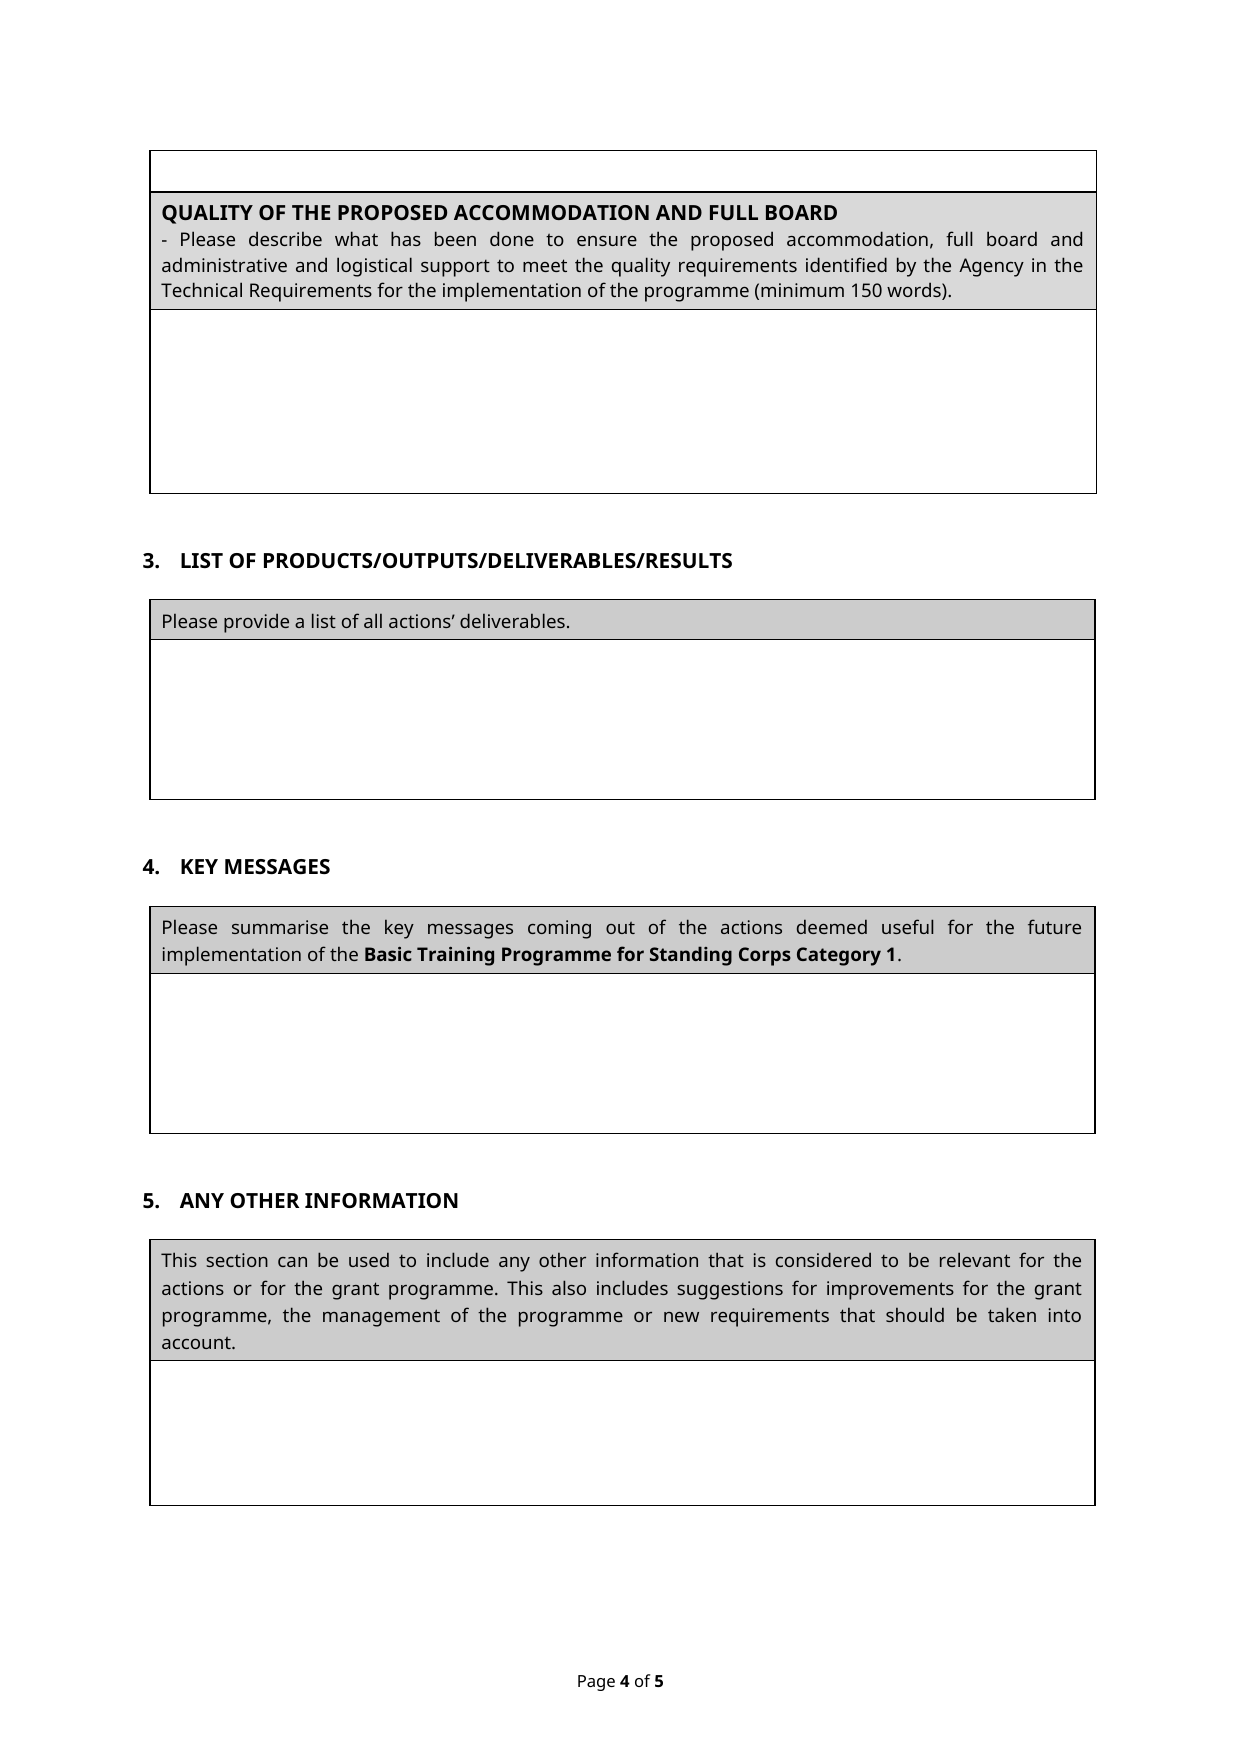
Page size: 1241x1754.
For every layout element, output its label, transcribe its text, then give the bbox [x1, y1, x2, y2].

table_cell [151, 640, 1094, 799]
subtitle LIST OF PRODUCTS/OUTPUTS/DELIVERABLES/RESULTS [142, 546, 1090, 574]
subtitle ANY OTHER INFORMATION [142, 1186, 1090, 1214]
table_header Please provide a list of all actions’ deliverables. [151, 600, 1094, 639]
table_cell [151, 1361, 1094, 1505]
subtitle KEY MESSAGES [142, 852, 1090, 881]
table_cell QUALITY OF THE PROPOSED ACCOMMODATION AND FULL BOARD - Please describe what has been done to ensure the proposed accommodation, full board and administrative and logistical support to meet the quality requirements identified by the Agency in the Technical Requirements for the implementation of the programme (minimum 150 words). [151, 193, 1096, 309]
table_cell [151, 151, 1096, 191]
table_cell [151, 310, 1096, 493]
table_header This section can be used to include any other information that is considered to be relevant for the actions or for the grant programme. This also includes suggestions for improvements for the grant programme, the management of the programme or new requirements that should be taken into account. [151, 1240, 1094, 1360]
table_header Please summarise the key messages coming out of the actions deemed useful for the future implementation of the Basic Training Programme for Standing Corps Category 1. [151, 907, 1094, 973]
table_cell [151, 974, 1094, 1133]
